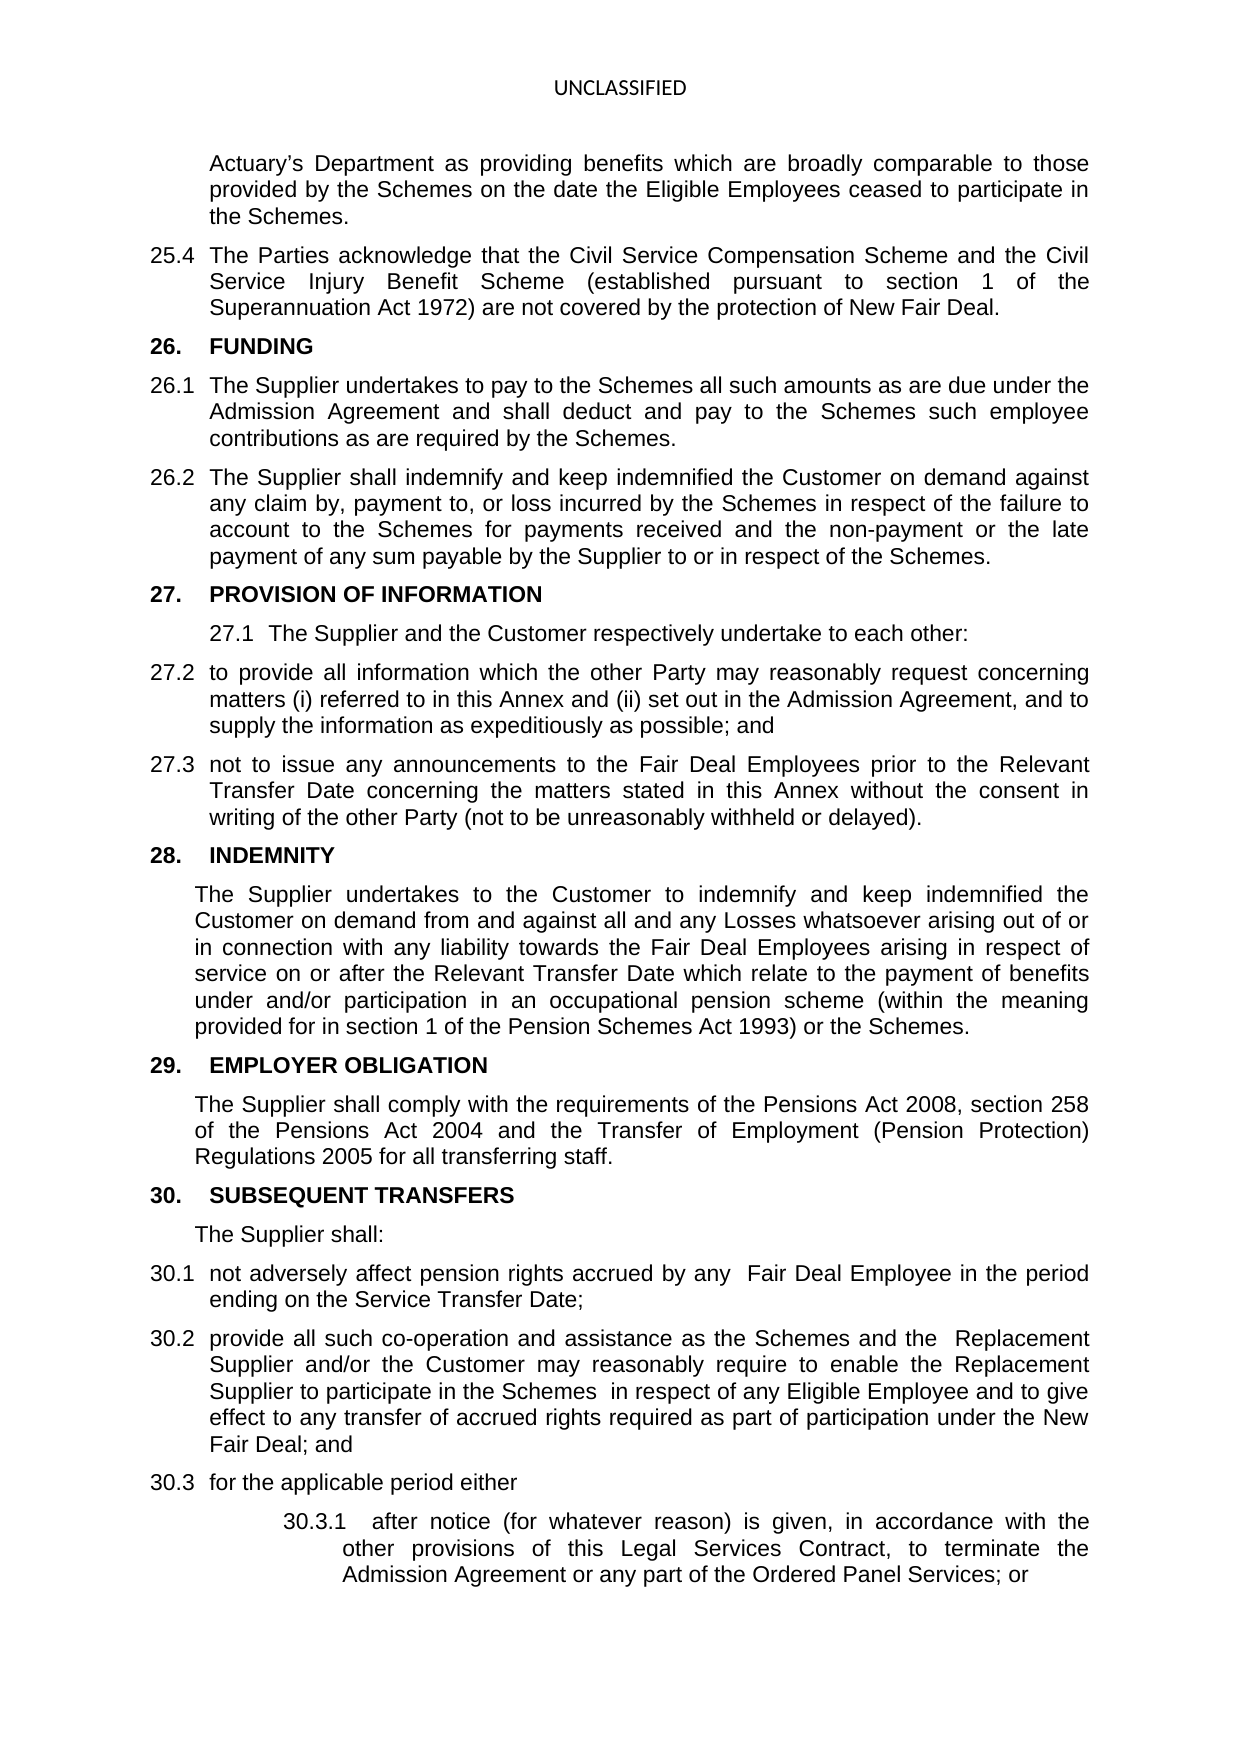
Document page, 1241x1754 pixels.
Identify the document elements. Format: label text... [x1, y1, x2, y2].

text The Supplier undertakes to pay to the Schemes all such amounts as are due under the Admission Agreement and shall deduct and pay to the Schemes such employee contributions as are required by the Schemes. [150, 372, 1090, 451]
text The Supplier shall comply with the requirements of the Pensions Act 2008, section 258 of the Pensions Act 2004 and the Transfer of Employment (Pension Protection) Regulations 2005 for all transferring staff. [194, 1091, 1090, 1170]
subtitle SUBSEQUENT TRANSFERS [150, 1182, 1090, 1208]
text to provide all information which the other Party may reasonably request concerning matters (i) referred to in this Annex and (ii) set out in the Admission Agreement, and to supply the information as expeditiously as possible; and [150, 659, 1090, 738]
subtitle PROVISION OF INFORMATION [150, 581, 1090, 608]
text provide all such co-operation and assistance as the Schemes and the Replacement Supplier and/or the Customer may reasonably require to enable the Replacement Supplier to participate in the Schemes in respect of any Eligible Employee and to give effect to any transfer of accrued rights required as part of participation under the New Fair Deal; and [150, 1325, 1090, 1457]
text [150, 150, 1090, 229]
text The Supplier shall: [194, 1221, 1090, 1247]
text The Supplier and the Customer respectively undertake to each other: [209, 620, 1090, 647]
text The Supplier undertakes to the Customer to indemnify and keep indemnified the Customer on demand from and against all and any Losses whatsoever arising out of or in connection with any liability towards the Fair Deal Employees arising in respect of service on or after the Relevant Transfer Date which relate to the payment of benefits under and/or participation in an occupational pension scheme (within the meaning provided for in section 1 of the Pension Schemes Act 1993) or the Schemes. [194, 881, 1090, 1039]
subtitle FUNDING [150, 333, 1090, 359]
text not to issue any announcements to the Fair Deal Employees prior to the Relevant Transfer Date concerning the matters stated in this Annex without the consent in writing of the other Party (not to be unreasonably withheld or delayed). [150, 751, 1090, 830]
text The Supplier shall indemnify and keep indemnified the Customer on demand against any claim by, payment to, or loss incurred by the Schemes in respect of the failure to account to the Schemes for payments received and the non-payment or the late payment of any sum payable by the Supplier to or in respect of the Schemes. [150, 463, 1090, 569]
text The Parties acknowledge that the Civil Service Compensation Scheme and the Civil Service Injury Benefit Scheme (established pursuant to section 1 of the Superannuation Act 1972) are not covered by the protection of New Fair Deal. [150, 242, 1090, 321]
subtitle INDEMNITY [150, 842, 1090, 869]
text not adversely affect pension rights accrued by any Fair Deal Employee in the period ending on the Service Transfer Date; [150, 1260, 1090, 1313]
text after notice (for whatever reason) is given, in accordance with the other provisions of this Legal Services Contract, to terminate the Admission Agreement or any part of the Ordered Panel Services; or [283, 1508, 1090, 1587]
text for the applicable period either [150, 1469, 1090, 1496]
subtitle EMPLOYER OBLIGATION [150, 1052, 1090, 1078]
